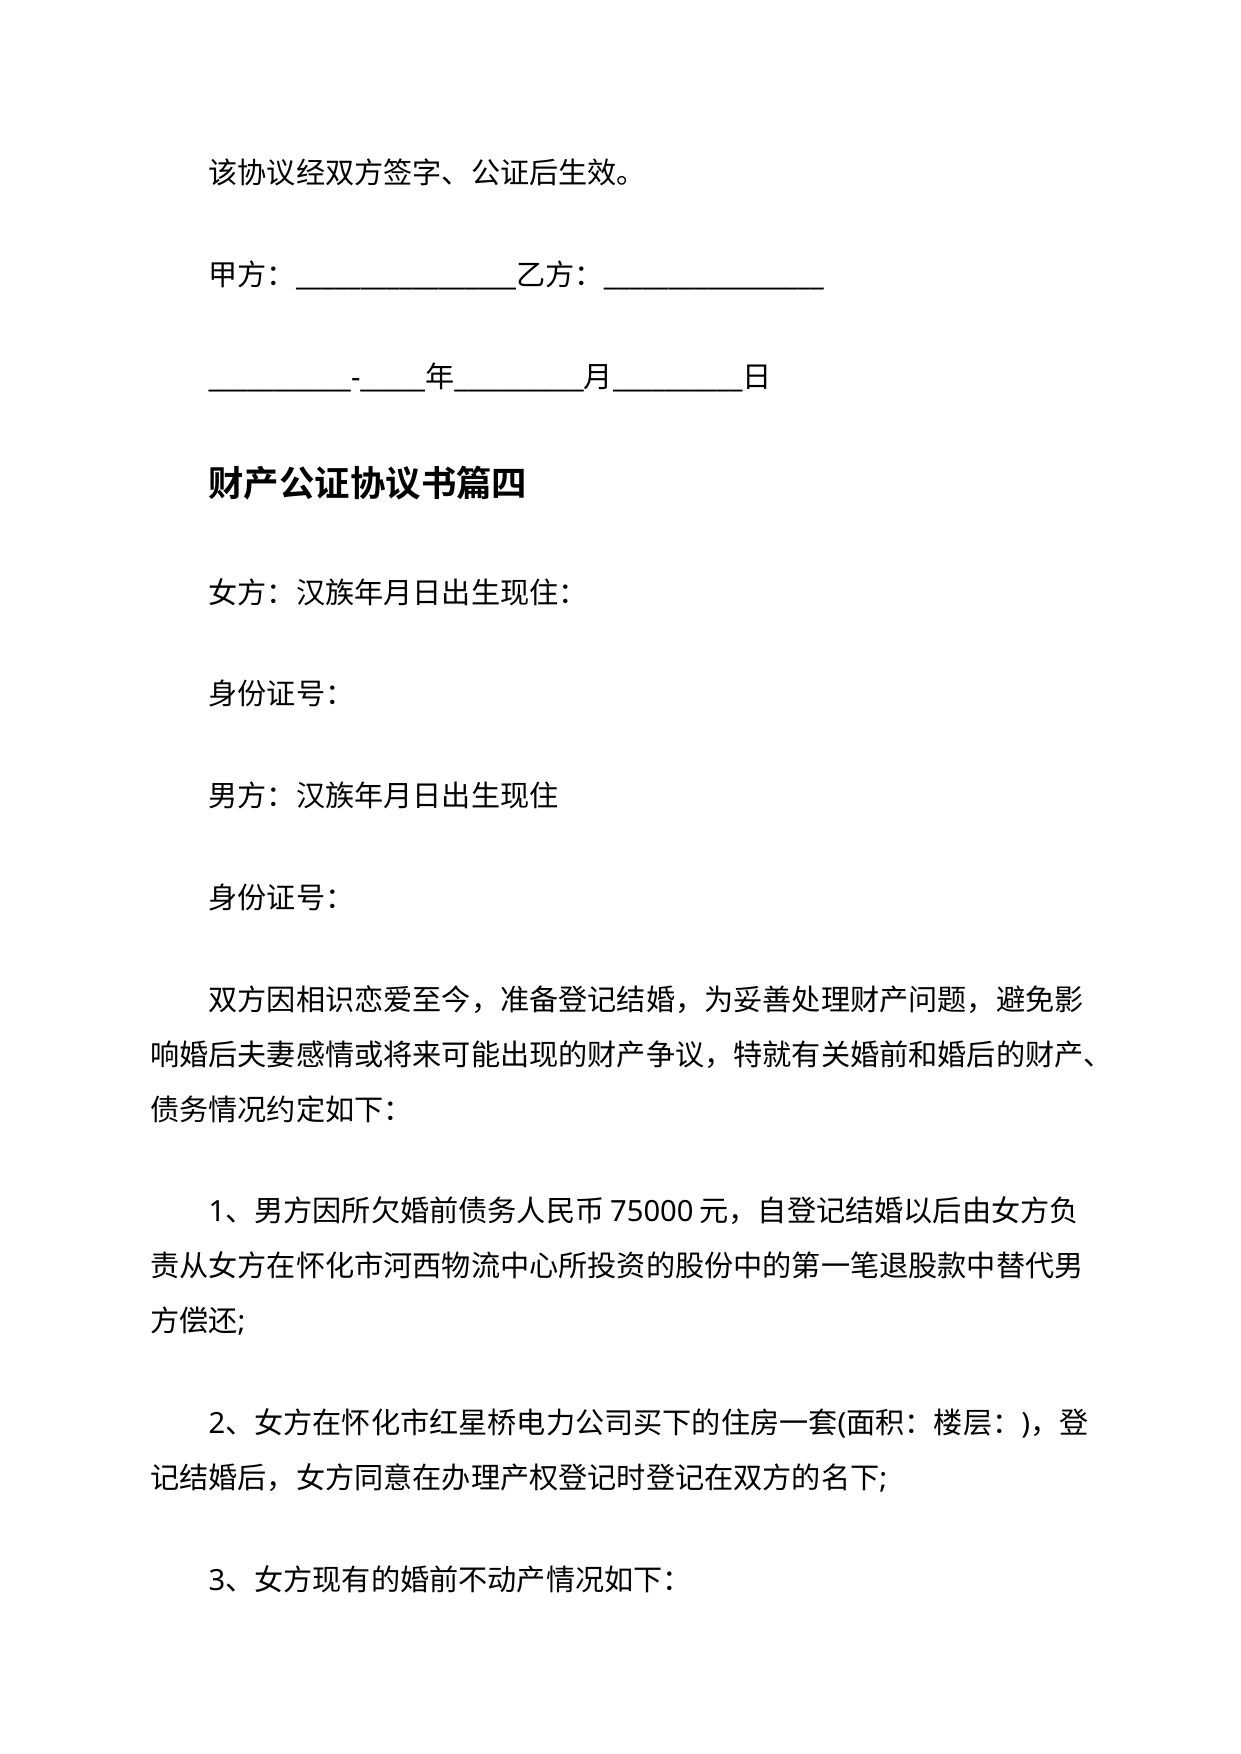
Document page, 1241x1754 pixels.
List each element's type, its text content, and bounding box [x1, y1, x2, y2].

text ___________-_____年__________月__________日 [150, 354, 1090, 396]
text 男方：汉族年月日出生现住 [150, 773, 1090, 815]
text 女方：汉族年月日出生现住： [150, 569, 1090, 611]
text 财产公证协议书篇四 [150, 456, 1090, 507]
text 3、女方现有的婚前不动产情况如下： [150, 1557, 1090, 1599]
text 该协议经双方签字、公证后生效。 [150, 150, 1090, 192]
text 身份证号： [150, 671, 1090, 713]
text 1、男方因所欠婚前债务人民币75000元，自登记结婚以后由女方负责从女方在怀化市河西物流中心所投资的股份中的第一笔退股款中替代男方偿还; [150, 1188, 1090, 1340]
text 身份证号： [150, 874, 1090, 917]
text 甲方：_________________乙方：_________________ [150, 252, 1090, 294]
text 2、女方在怀化市红星桥电力公司买下的住房一套(面积：楼层：)，登记结婚后，女方同意在办理产权登记时登记在双方的名下; [150, 1400, 1090, 1497]
text 双方因相识恋爱至今，准备登记结婚，为妥善处理财产问题，避免影响婚后夫妻感情或将来可能出现的财产争议，特就有关婚前和婚后的财产、债务情况约定如下： [150, 976, 1090, 1128]
